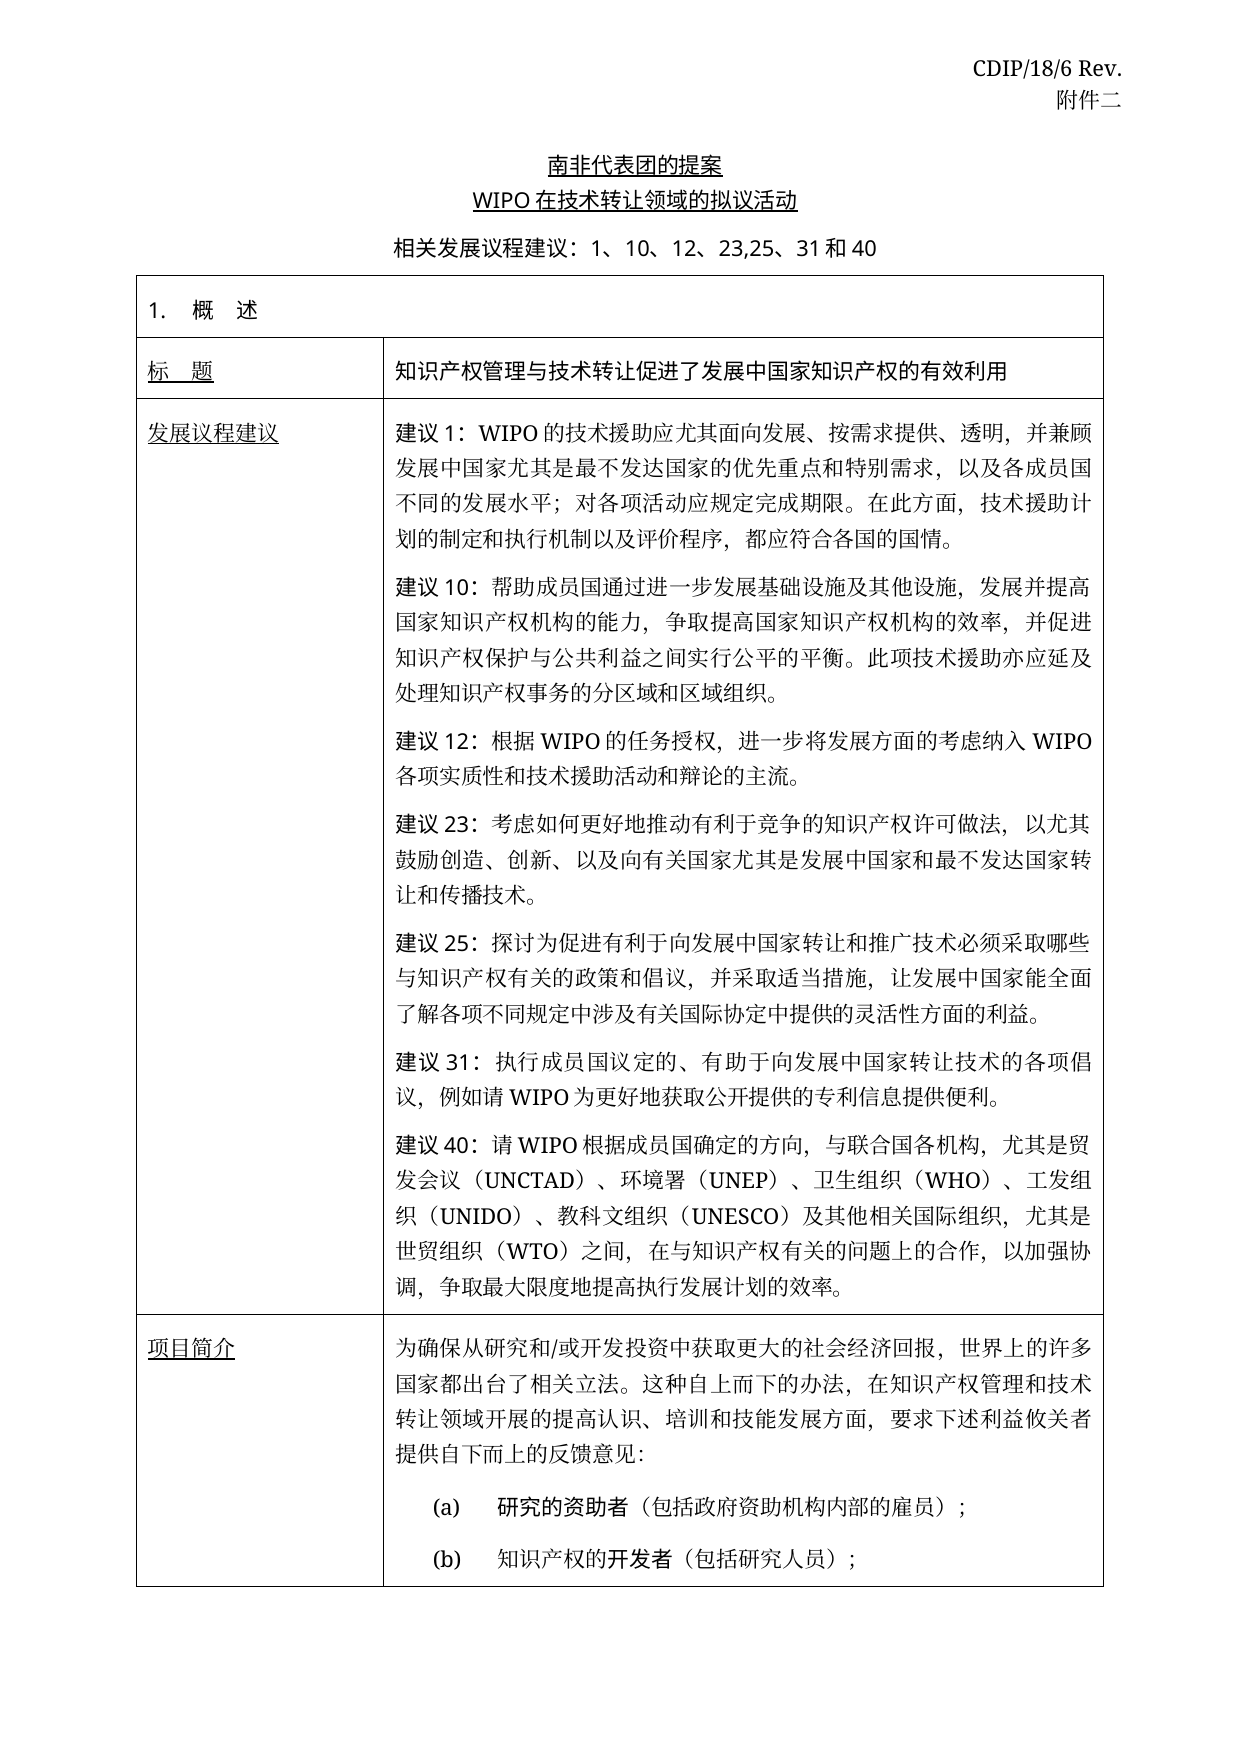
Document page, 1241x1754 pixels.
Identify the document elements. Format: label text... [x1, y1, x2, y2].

text 南非代表团的提案 WIPO在技术转让领域的拟议活动 [148, 144, 1122, 215]
table_cell 标 题 [137, 338, 383, 398]
text 相关发展议程建议：1、10、12、23,25、31和40 [148, 227, 1122, 263]
table_cell 建议1：WIPO的技术援助应尤其面向发展、按需求提供、透明，并兼顾发展中国家尤其是最不发达国家的优先重点和特别需求，以及各成员国不同的发展水平；对各项活动应规定完成期限。在此方面，技术援助计划的制定和执行机制以及评价程序，都应符合各国的国情。 建议10：帮助成员国通过进一步发展基础设施及其他设施，发展并提高国家知识产权机构的能力，争取提高国家知识产权机构的效率，并促进知识产权保护与公共利益之间实行公平的平衡。此项技术援助亦应延及处理知识产权事务的分区域和区域组织。 建议12：根据WIPO的任务授权，进一步将发展方面的考虑纳入WIPO各项实质性和技术援助活动和辩论的主流。 建议23：考虑如何更好地推动有利于竞争的知识产权许可做法，以尤其鼓励创造、创新、以及向有关国家尤其是发展中国家和最不发达国家转让和传播技术。 建议25：探讨为促进有利于向发展中国家转让和推广技术必须采取哪些与知识产权有关的政策和倡议，并采取适当措施，让发展中国家能全面了解各项不同规定中涉及有关国际协定中提供的灵活性方面的利益。 建议31：执行成员国议定的、有助于向发展中国家转让技术的各项倡议，例如请WIPO为更好地获取公开提供的专利信息提供便利。 建议40：请WIPO根据成员国确定的方向，与联合国各机构，尤其是贸发会议（UNCTAD）、环境署（UNEP）、卫生组织（WHO）、工发组织（UNIDO）、教科文组织（UNESCO）及其他相关国际组织，尤其是世贸组织（WTO）之间，在与知识产权有关的问题上的合作，以加强协调，争取最大限度地提高执行发展计划的效率。 [384, 399, 1103, 1314]
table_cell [384, 1315, 1103, 1586]
table_cell 项目简介 [137, 1315, 383, 1586]
table_cell 发展议程建议 [137, 399, 383, 1314]
table_cell 知识产权管理与技术转让促进了发展中国家知识产权的有效利用 [384, 338, 1103, 398]
table_header 1. 概 述 [137, 276, 1103, 337]
